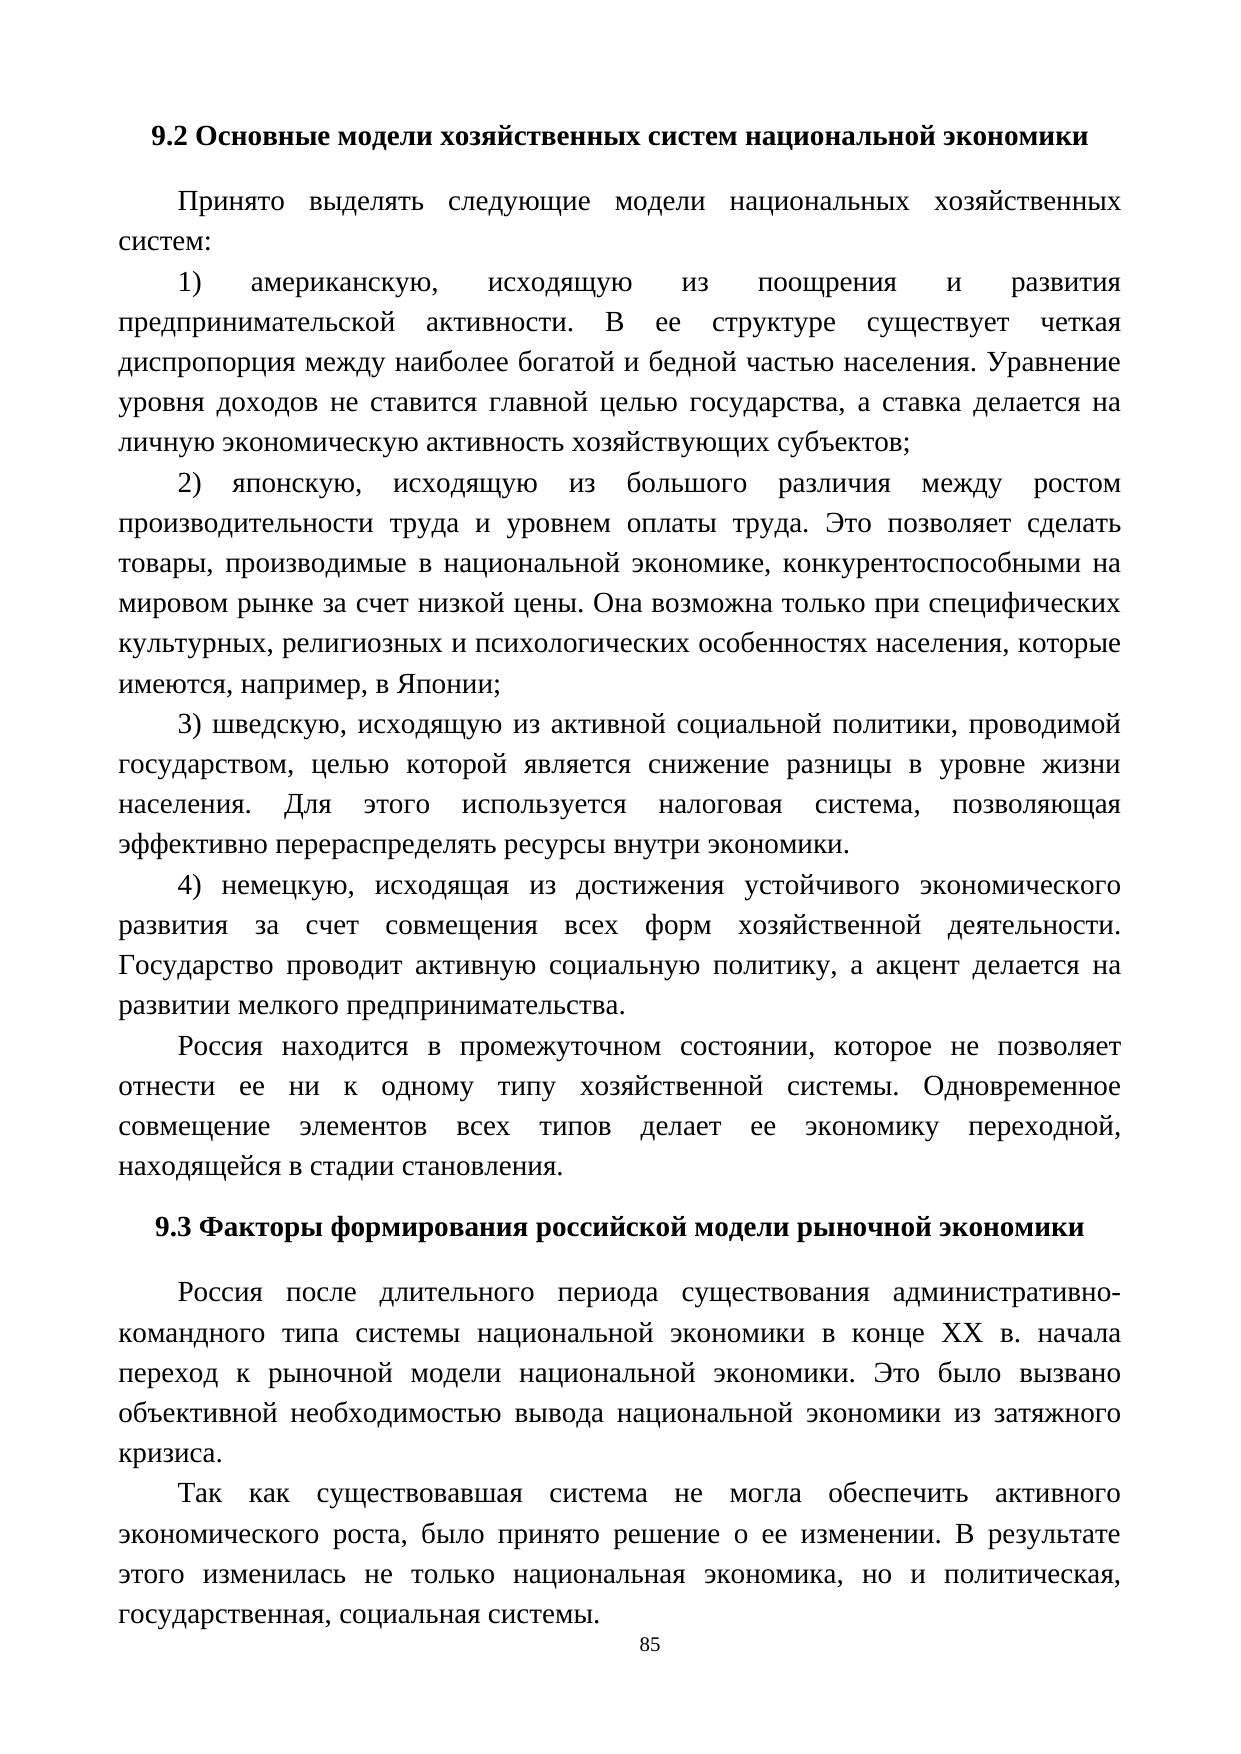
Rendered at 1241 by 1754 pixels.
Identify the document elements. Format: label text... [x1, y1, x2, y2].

subtitle 9.2 Основные модели хозяйственных систем национальной экономики [118, 118, 1122, 152]
list Принято выделять следующие модели национальных хозяйственных систем: [118, 183, 1122, 257]
list Так как существовавшая система не могла обеспечить активного экономического роста, было принято решение о ее изменении. В результате этого изменилась не только национальная экономика, но и политическая, государственная, социальная системы. [118, 1476, 1122, 1630]
list 4) немецкую, исходящая из достижения устойчивого экономического развития за счет совмещения всех форм хозяйственной деятельности. Государство проводит активную социальную политику, а акцент делается на развитии мелкого предпринимательства. [118, 867, 1122, 1021]
list Россия после длительного периода существования административно-командного типа системы национальной экономики в конце ХХ в. начала переход к рыночной модели национальной экономики. Это было вызвано объективной необходимостью вывода национальной экономики из затяжного кризиса. [118, 1274, 1122, 1469]
list 2) японскую, исходящую из большого различия между ростом производительности труда и уровнем оплаты труда. Это позволяет сделать товары, производимые в национальной экономике, конкурентоспособными на мировом рынке за счет низкой цены. Она возможна только при специфических культурных, религиозных и психологических особенностях населения, которые имеются, например, в Японии; [118, 465, 1122, 699]
list Россия находится в промежуточном состоянии, которое не позволяет отнести ее ни к одному типу хозяйственной системы. Одновременное совмещение элементов всех типов делает ее экономику переходной, находящейся в стадии становления. [118, 1028, 1122, 1182]
list 1) американскую, исходящую из поощрения и развития предпринимательской активности. В ее структуре существует четкая диспропорция между наиболее богатой и бедной частью населения. Уравнение уровня доходов не ставится главной целью государства, а ставка делается на личную экономическую активность хозяйствующих субъектов; [118, 264, 1122, 458]
subtitle 9.3 Факторы формирования российской модели рыночной экономики [118, 1209, 1122, 1243]
list 3) шведскую, исходящую из активной социальной политики, проводимой государством, целью которой является снижение разницы в уровне жизни населения. Для этого используется налоговая система, позволяющая эффективно перераспределять ресурсы внутри экономики. [118, 706, 1122, 860]
